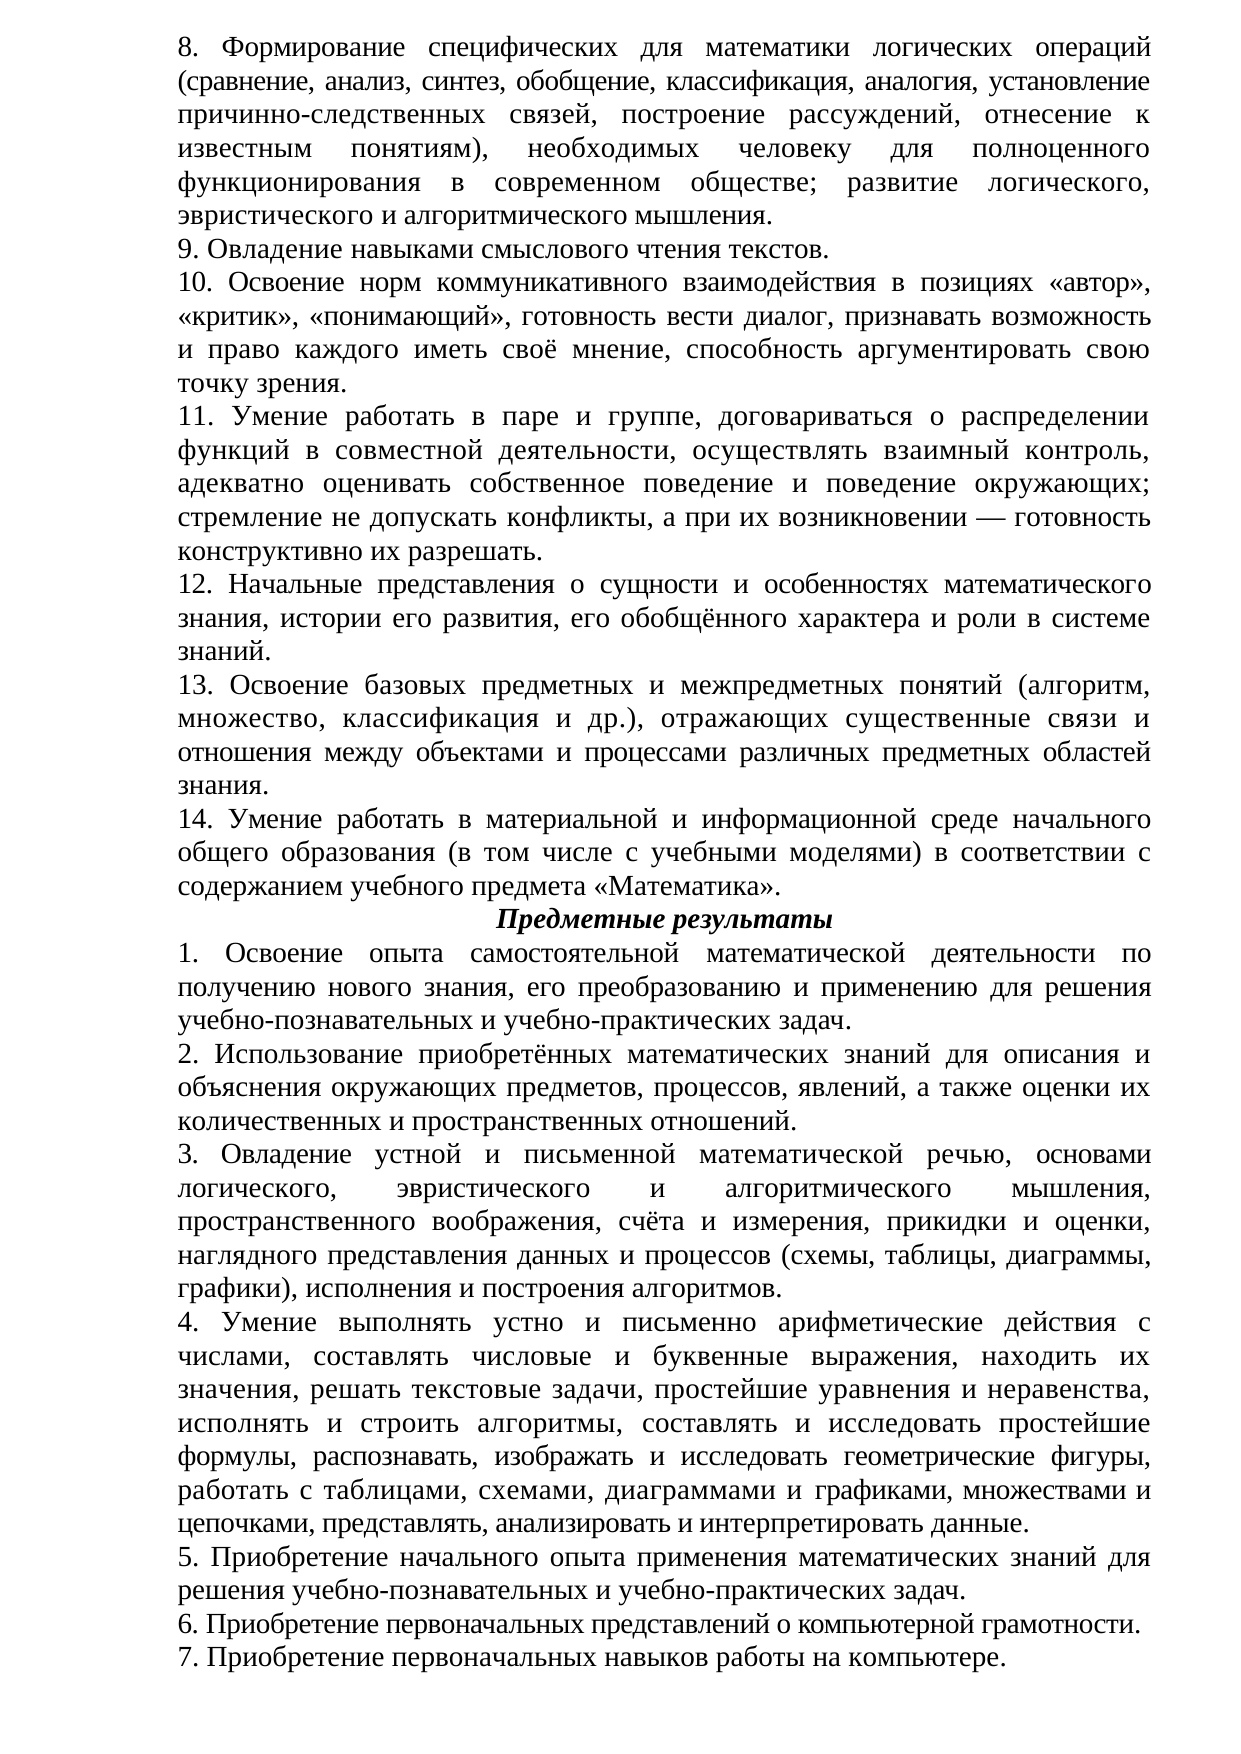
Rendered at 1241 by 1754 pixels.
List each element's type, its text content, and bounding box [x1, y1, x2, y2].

text 5. Приобретение начального опыта применения математических знаний для решения учебно-познавательных и учебно-практических задач. [177, 1539, 1152, 1606]
text 4. Умение выполнять устно и письменно арифметические действия с числами, составлять числовые и буквенные выражения, находить их значения, решать текстовые задачи, простейшие уравнения и неравенства, исполнять и строить алгоритмы, составлять и исследовать простейшие формулы, распознавать, изображать и исследовать геометрические фигуры, работать с таблицами, схемами, диаграммами и графиками, множествами и цепочками, представлять, анализировать и интерпретировать данные. [177, 1304, 1152, 1539]
text 13. Освоение базовых предметных и межпредметных понятий (алгоритм, множество, классификация и др.), отражающих существенные связи и отношения между объектами и процессами различных предметных областей знания. [177, 667, 1152, 801]
subtitle Предметные результаты [177, 902, 1152, 935]
text 10. Освоение норм коммуникативного взаимодействия в позициях «автор», «критик», «понимающий», готовность вести диалог, признавать возможность и право каждого иметь своё мнение, способность аргументировать свою точку зрения. [177, 264, 1152, 398]
text 14. Умение работать в материальной и информационной среде начального общего образования (в том числе с учебными моделями) в соответствии с содержанием учебного предмета «Математика». [177, 801, 1152, 902]
text 11. Умение работать в паре и группе, договариваться о распределении функций в совместной деятельности, осуществлять взаимный контроль, адекватно оценивать собственное поведение и поведение окружающих; стремление не допускать конфликты, а при их возникновении — готовность конструктивно их разрешать. [177, 398, 1152, 566]
text 1. Освоение опыта самостоятельной математической деятельности по получению нового знания, его преобразованию и применению для решения учебно-познавательных и учебно-практических задач. [177, 935, 1152, 1036]
text 12. Начальные представления о сущности и особенностях математического знания, истории его развития, его обобщённого характера и роли в системе знаний. [177, 566, 1152, 667]
text 9. Овладение навыками смыслового чтения текстов. [177, 231, 1152, 264]
text 7. Приобретение первоначальных навыков работы на компьютере. [177, 1639, 1152, 1673]
text 6. Приобретение первоначальных представлений о компьютерной грамотности. [177, 1606, 1152, 1639]
text 2. Использование приобретённых математических знаний для описания и объяснения окружающих предметов, процессов, явлений, а также оценки их количественных и пространственных отношений. [177, 1036, 1152, 1136]
text 8. Формирование специфических для математики логических операций (сравнение, анализ, синтез, обобщение, классификация, аналогия, установление причинно-следственных связей, построение рассуждений, отнесение к известным понятиям), необходимых человеку для полноценного функционирования в современном обществе; развитие логического, эвристического и алгоритмического мышления. [177, 29, 1152, 231]
text 3. Овладение устной и письменной математической речью, основами логического, эвристического и алгоритмического мышления, пространственного воображения, счёта и измерения, прикидки и оценки, наглядного представления данных и процессов (схемы, таблицы, диаграммы, графики), исполнения и построения алгоритмов. [177, 1136, 1152, 1304]
